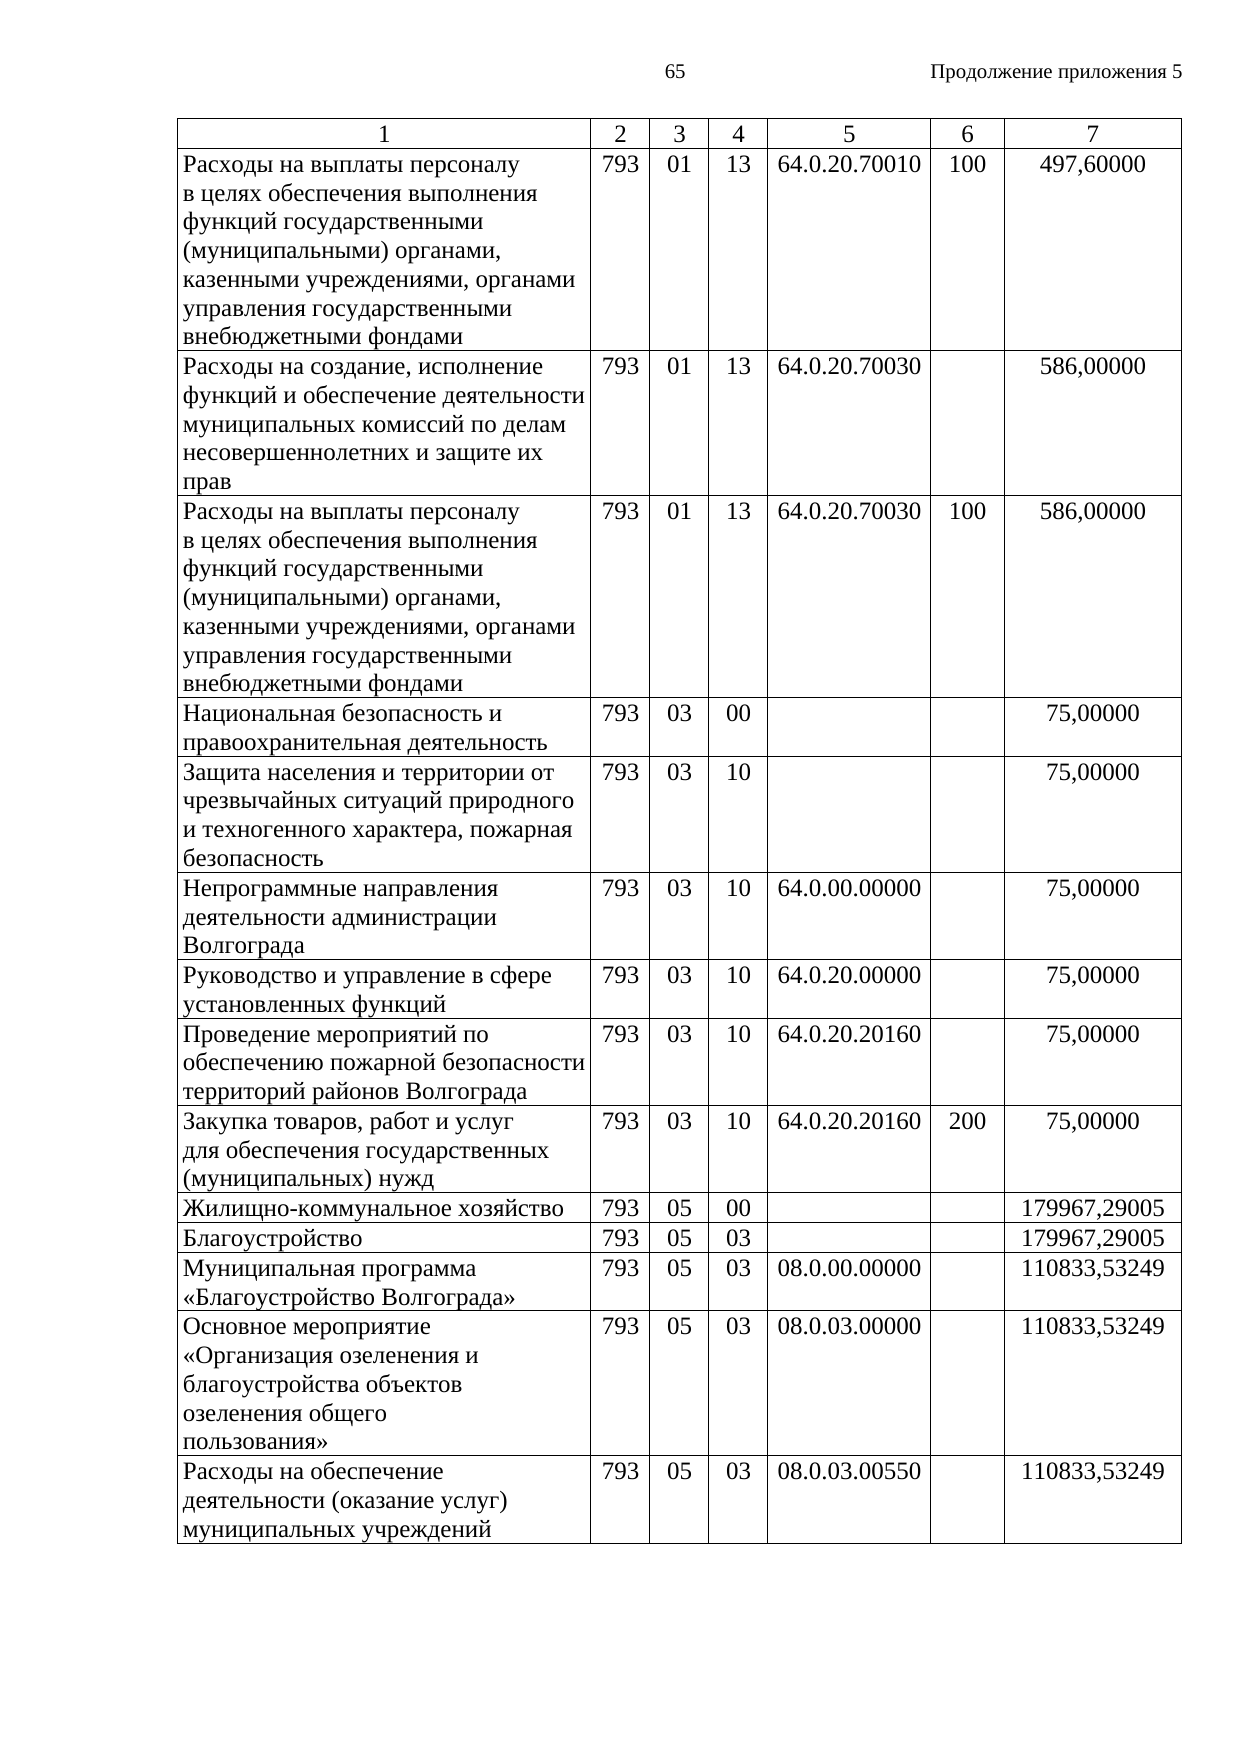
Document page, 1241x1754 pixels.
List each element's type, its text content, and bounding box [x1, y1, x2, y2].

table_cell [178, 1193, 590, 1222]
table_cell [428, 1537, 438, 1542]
table_header 4 [709, 119, 767, 148]
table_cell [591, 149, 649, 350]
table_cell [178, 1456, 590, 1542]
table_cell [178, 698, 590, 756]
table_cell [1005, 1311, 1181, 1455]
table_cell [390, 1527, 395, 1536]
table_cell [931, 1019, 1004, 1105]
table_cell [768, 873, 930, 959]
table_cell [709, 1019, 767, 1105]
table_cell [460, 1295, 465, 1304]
table_header 2 [591, 119, 649, 148]
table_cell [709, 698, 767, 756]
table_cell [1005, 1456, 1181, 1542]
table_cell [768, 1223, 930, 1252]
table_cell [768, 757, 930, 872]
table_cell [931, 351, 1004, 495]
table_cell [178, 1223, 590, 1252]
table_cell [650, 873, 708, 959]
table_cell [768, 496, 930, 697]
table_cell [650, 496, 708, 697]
table_header 7 [1005, 119, 1181, 148]
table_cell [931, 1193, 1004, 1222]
table_header 1 [178, 119, 590, 148]
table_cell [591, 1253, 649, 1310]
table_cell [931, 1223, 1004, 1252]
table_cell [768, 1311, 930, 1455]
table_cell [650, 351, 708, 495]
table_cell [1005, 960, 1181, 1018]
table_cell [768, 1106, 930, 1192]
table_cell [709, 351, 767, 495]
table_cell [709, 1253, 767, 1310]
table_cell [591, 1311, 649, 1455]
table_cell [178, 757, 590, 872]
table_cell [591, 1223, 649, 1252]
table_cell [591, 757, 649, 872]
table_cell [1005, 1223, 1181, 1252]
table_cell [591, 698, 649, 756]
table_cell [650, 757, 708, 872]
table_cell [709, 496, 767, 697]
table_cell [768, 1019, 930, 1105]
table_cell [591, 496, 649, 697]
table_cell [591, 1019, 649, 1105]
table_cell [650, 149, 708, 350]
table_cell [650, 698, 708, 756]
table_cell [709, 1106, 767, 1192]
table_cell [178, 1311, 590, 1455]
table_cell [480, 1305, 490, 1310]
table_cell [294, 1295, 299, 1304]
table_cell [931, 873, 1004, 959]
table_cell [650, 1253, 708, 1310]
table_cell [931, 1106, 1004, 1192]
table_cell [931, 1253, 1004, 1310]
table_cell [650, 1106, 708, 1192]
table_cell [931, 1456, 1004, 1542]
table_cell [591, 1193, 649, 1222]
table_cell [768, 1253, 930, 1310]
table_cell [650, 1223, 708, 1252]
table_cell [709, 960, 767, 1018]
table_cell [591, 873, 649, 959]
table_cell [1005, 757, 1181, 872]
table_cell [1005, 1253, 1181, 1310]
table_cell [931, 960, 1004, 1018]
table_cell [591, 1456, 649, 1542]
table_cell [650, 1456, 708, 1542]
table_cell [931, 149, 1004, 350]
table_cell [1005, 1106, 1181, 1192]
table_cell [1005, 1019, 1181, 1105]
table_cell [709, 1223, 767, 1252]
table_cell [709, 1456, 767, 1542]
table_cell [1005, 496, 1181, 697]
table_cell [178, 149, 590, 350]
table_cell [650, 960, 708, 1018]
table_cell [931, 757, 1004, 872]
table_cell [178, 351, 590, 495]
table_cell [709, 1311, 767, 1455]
table_header 5 [768, 119, 930, 148]
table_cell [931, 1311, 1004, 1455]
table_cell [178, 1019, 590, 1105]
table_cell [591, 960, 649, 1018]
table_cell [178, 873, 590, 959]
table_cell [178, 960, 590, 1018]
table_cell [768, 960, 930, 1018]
table_header 3 [650, 119, 708, 148]
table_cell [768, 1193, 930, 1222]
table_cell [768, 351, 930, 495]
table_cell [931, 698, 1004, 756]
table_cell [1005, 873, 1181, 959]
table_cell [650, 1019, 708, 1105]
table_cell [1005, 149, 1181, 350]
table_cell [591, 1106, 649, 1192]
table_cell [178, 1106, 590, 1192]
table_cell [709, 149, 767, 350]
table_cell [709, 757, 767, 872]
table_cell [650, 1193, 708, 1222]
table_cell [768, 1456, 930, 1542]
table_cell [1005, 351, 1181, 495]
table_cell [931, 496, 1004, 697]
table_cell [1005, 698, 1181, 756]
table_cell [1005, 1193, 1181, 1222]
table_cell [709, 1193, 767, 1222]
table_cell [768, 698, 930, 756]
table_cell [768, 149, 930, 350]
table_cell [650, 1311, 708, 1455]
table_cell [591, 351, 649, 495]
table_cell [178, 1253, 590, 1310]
table_header 6 [931, 119, 1004, 148]
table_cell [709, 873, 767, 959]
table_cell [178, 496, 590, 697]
